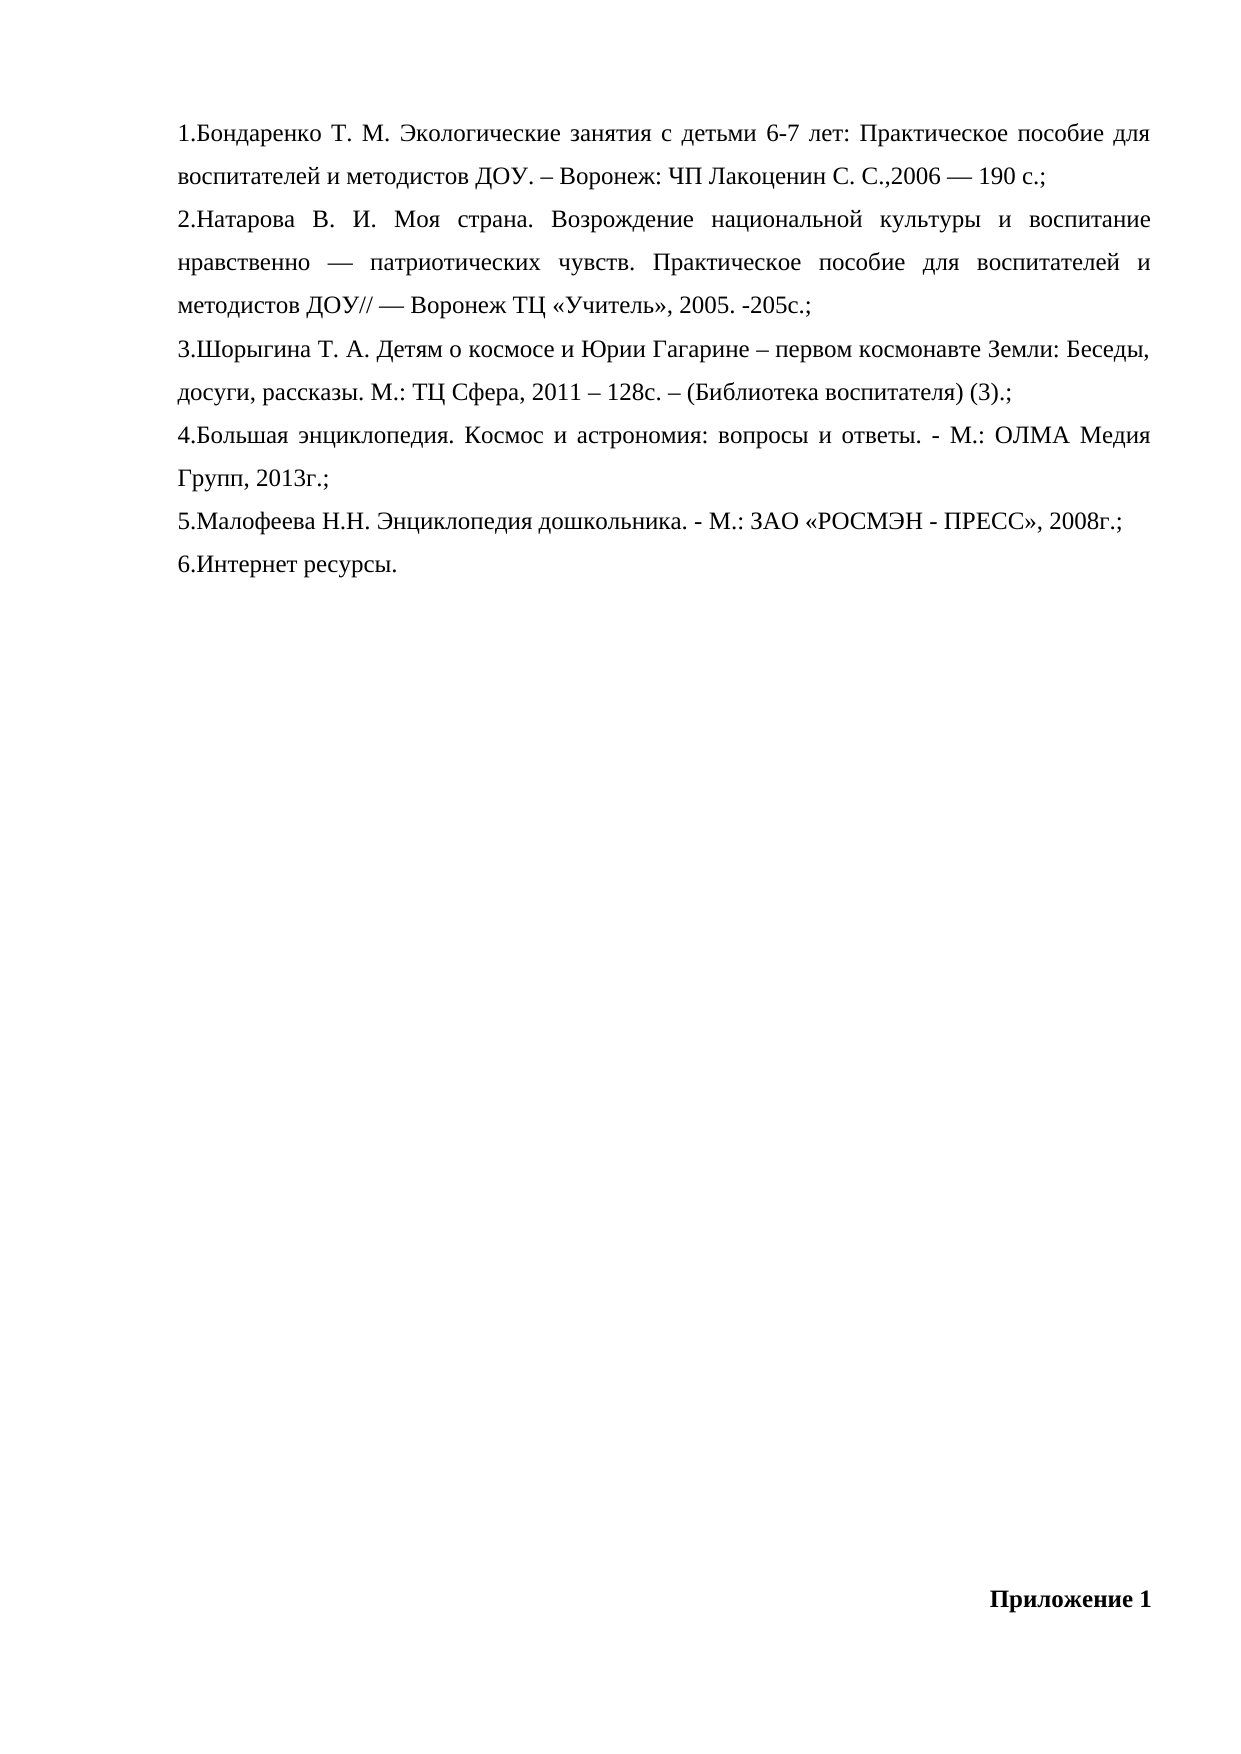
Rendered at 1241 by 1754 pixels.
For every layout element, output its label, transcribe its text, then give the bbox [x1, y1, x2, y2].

text Приложение 1 [177, 1584, 1152, 1613]
text 1.Бондаренко Т. М. Экологические занятия с детьми 6-7 лет: Практическое пособие для воспитателей и методистов ДОУ. – Воронеж: ЧП Лакоценин С. С.,2006 — 190 с.; [177, 118, 1152, 190]
text 4.Большая энциклопедия. Космос и астрономия: вопросы и ответы. - М.: ОЛМА Медия Групп, 2013г.; [177, 420, 1152, 492]
text 3.Шорыгина Т. А. Детям о космосе и Юрии Гагарине – первом космонавте Земли: Беседы, досуги, рассказы. М.: ТЦ Сфера, 2011 – 128с. – (Библиотека воспитателя) (3).; [177, 334, 1152, 406]
text 6.Интернет ресурсы. [177, 549, 1152, 578]
text 5.Малофеева Н.Н. Энциклопедия дошкольника. - М.: ЗАО «РОСМЭН - ПРЕСС», 2008г.; [177, 506, 1152, 535]
text 2.Натарова В. И. Моя страна. Возрождение национальной культуры и воспитание нравственно — патриотических чувств. Практическое пособие для воспитателей и методистов ДОУ// — Воронеж ТЦ «Учитель», 2005. -205с.; [177, 204, 1152, 319]
